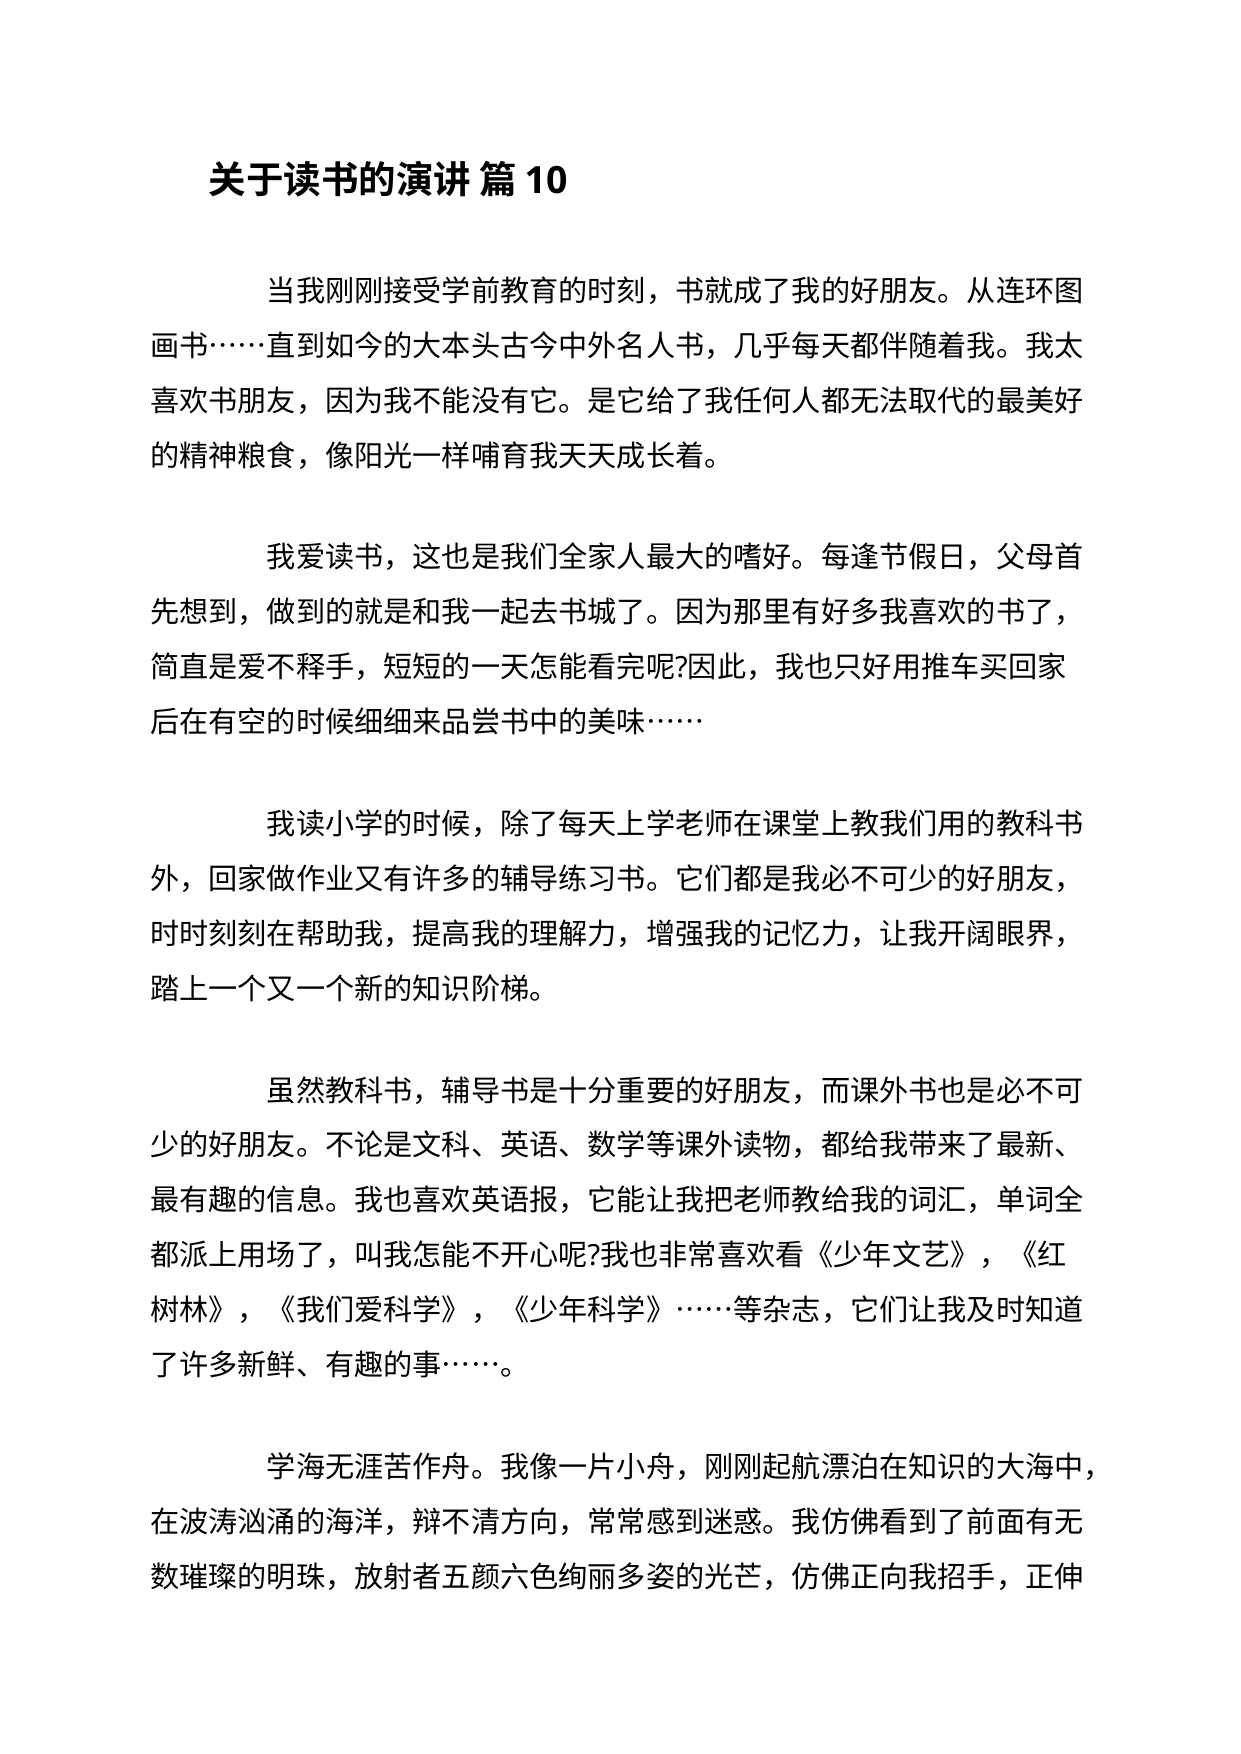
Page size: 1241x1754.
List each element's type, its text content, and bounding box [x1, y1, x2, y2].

text 当我刚刚接受学前教育的时刻，书就成了我的好朋友。从连环图画书……直到如今的大本头古今中外名人书，几乎每天都伴随着我。我太喜欢书朋友，因为我不能没有它。是它给了我任何人都无法取代的最美好的精神粮食，像阳光一样哺育我天天成长着。 [150, 268, 1090, 474]
text 关于读书的演讲 篇10 [150, 150, 1090, 204]
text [150, 1443, 1090, 1596]
text 我读小学的时候，除了每天上学老师在课堂上教我们用的教科书外，回家做作业又有许多的辅导练习书。它们都是我必不可少的好朋友，时时刻刻在帮助我，提高我的理解力，增强我的记忆力，让我开阔眼界，踏上一个又一个新的知识阶梯。 [150, 801, 1090, 1008]
text 我爱读书，这也是我们全家人最大的嗜好。每逢节假日，父母首先想到，做到的就是和我一起去书城了。因为那里有好多我喜欢的书了，简直是爱不释手，短短的一天怎能看完呢?因此，我也只好用推车买回家后在有空的时候细细来品尝书中的美味…… [150, 534, 1090, 741]
text 虽然教科书，辅导书是十分重要的好朋友，而课外书也是必不可少的好朋友。不论是文科、英语、数学等课外读物，都给我带来了最新、最有趣的信息。我也喜欢英语报，它能让我把老师教给我的词汇，单词全都派上用场了，叫我怎能不开心呢?我也非常喜欢看《少年文艺》，《红树林》，《我们爱科学》，《少年科学》……等杂志，它们让我及时知道了许多新鲜、有趣的事……。 [150, 1067, 1090, 1384]
